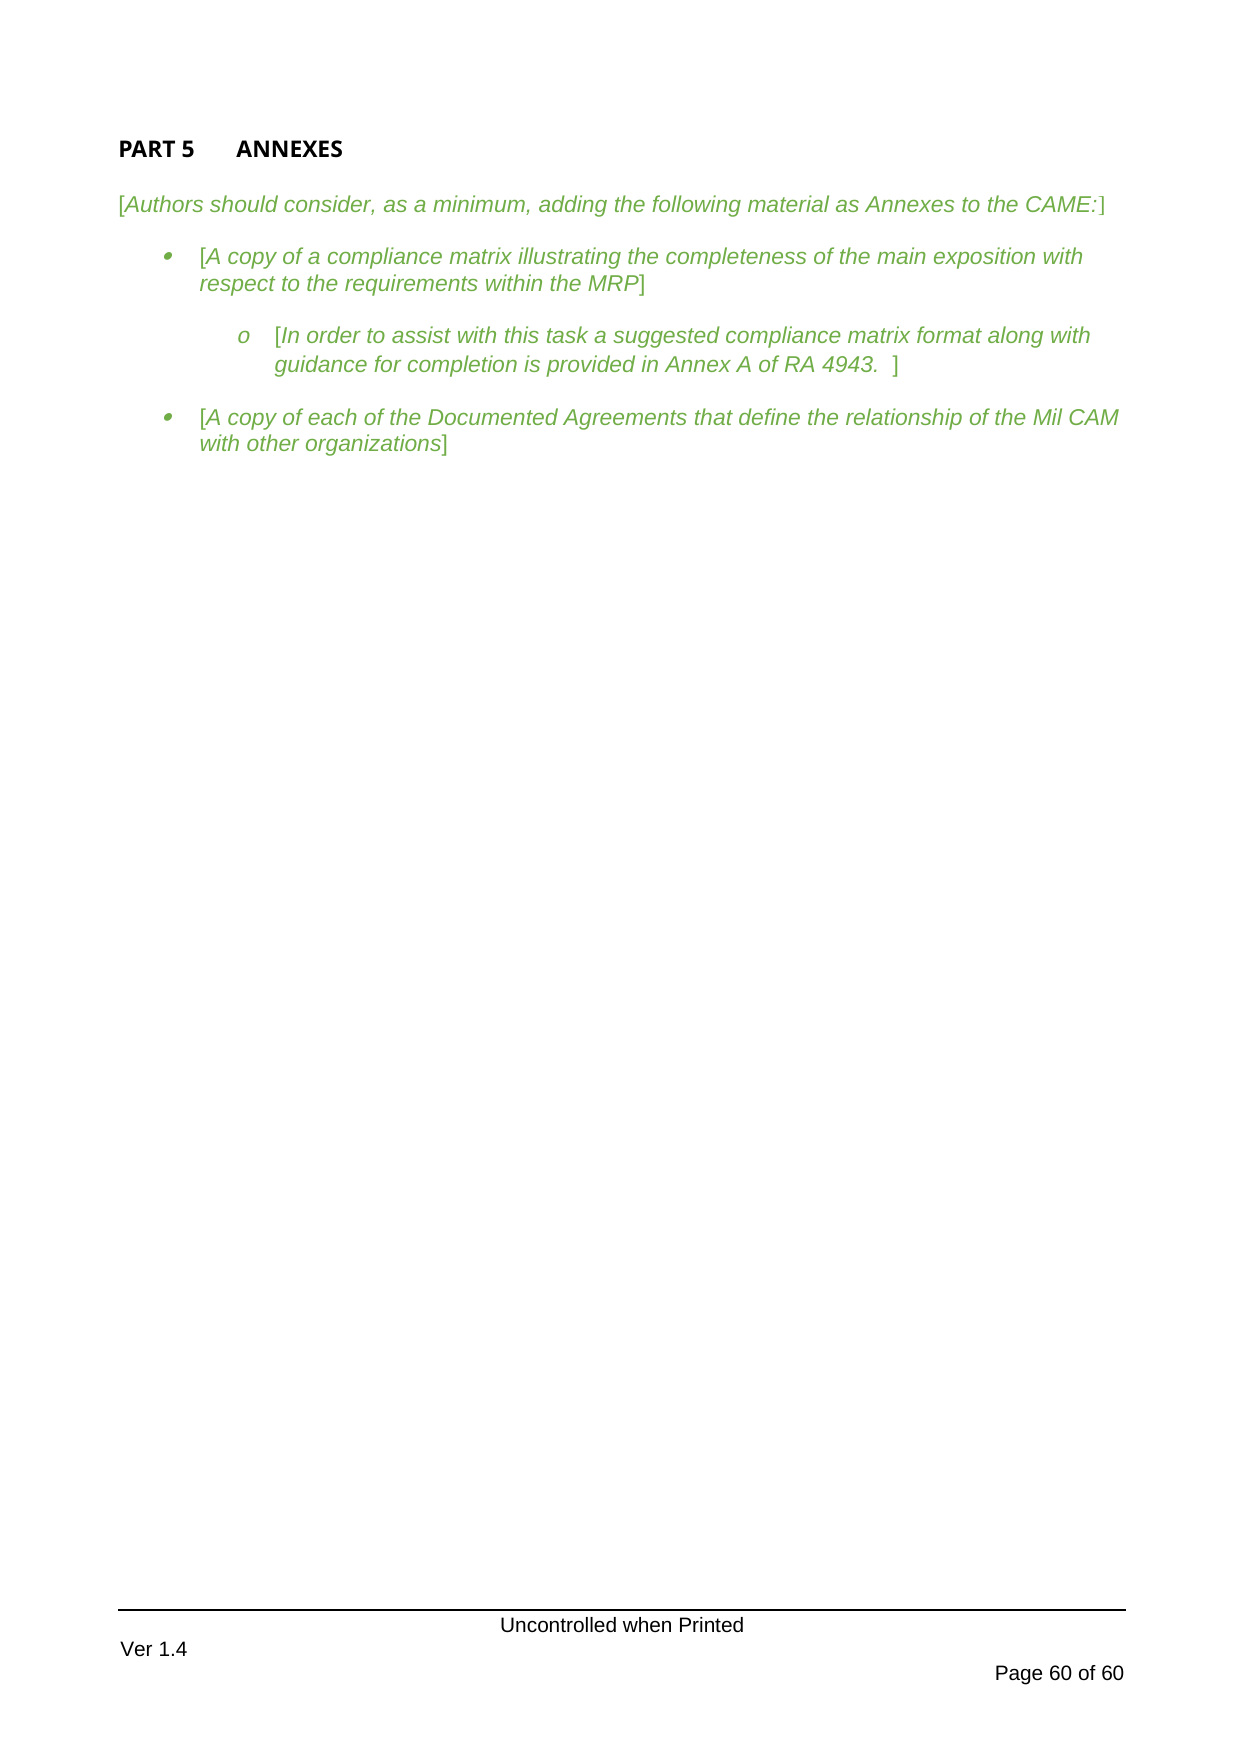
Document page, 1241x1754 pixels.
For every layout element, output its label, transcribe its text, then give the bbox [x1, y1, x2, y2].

subtitle PART 5 ANNEXES [118, 133, 1122, 164]
text [Authors should consider, as a minimum, adding the following material as Annexes to the CAME:] [118, 191, 1122, 217]
list [In order to assist with this task a suggested compliance matrix format along with guidance for completion is provided in Annex A of RA 4943. ] [237, 322, 1122, 377]
list [A copy of a compliance matrix illustrating the completeness of the main exposition with respect to the requirements within the MRP] [162, 243, 1122, 296]
list [A copy of each of the Documented Agreements that define the relationship of the Mil CAM with other organizations] [162, 403, 1122, 456]
